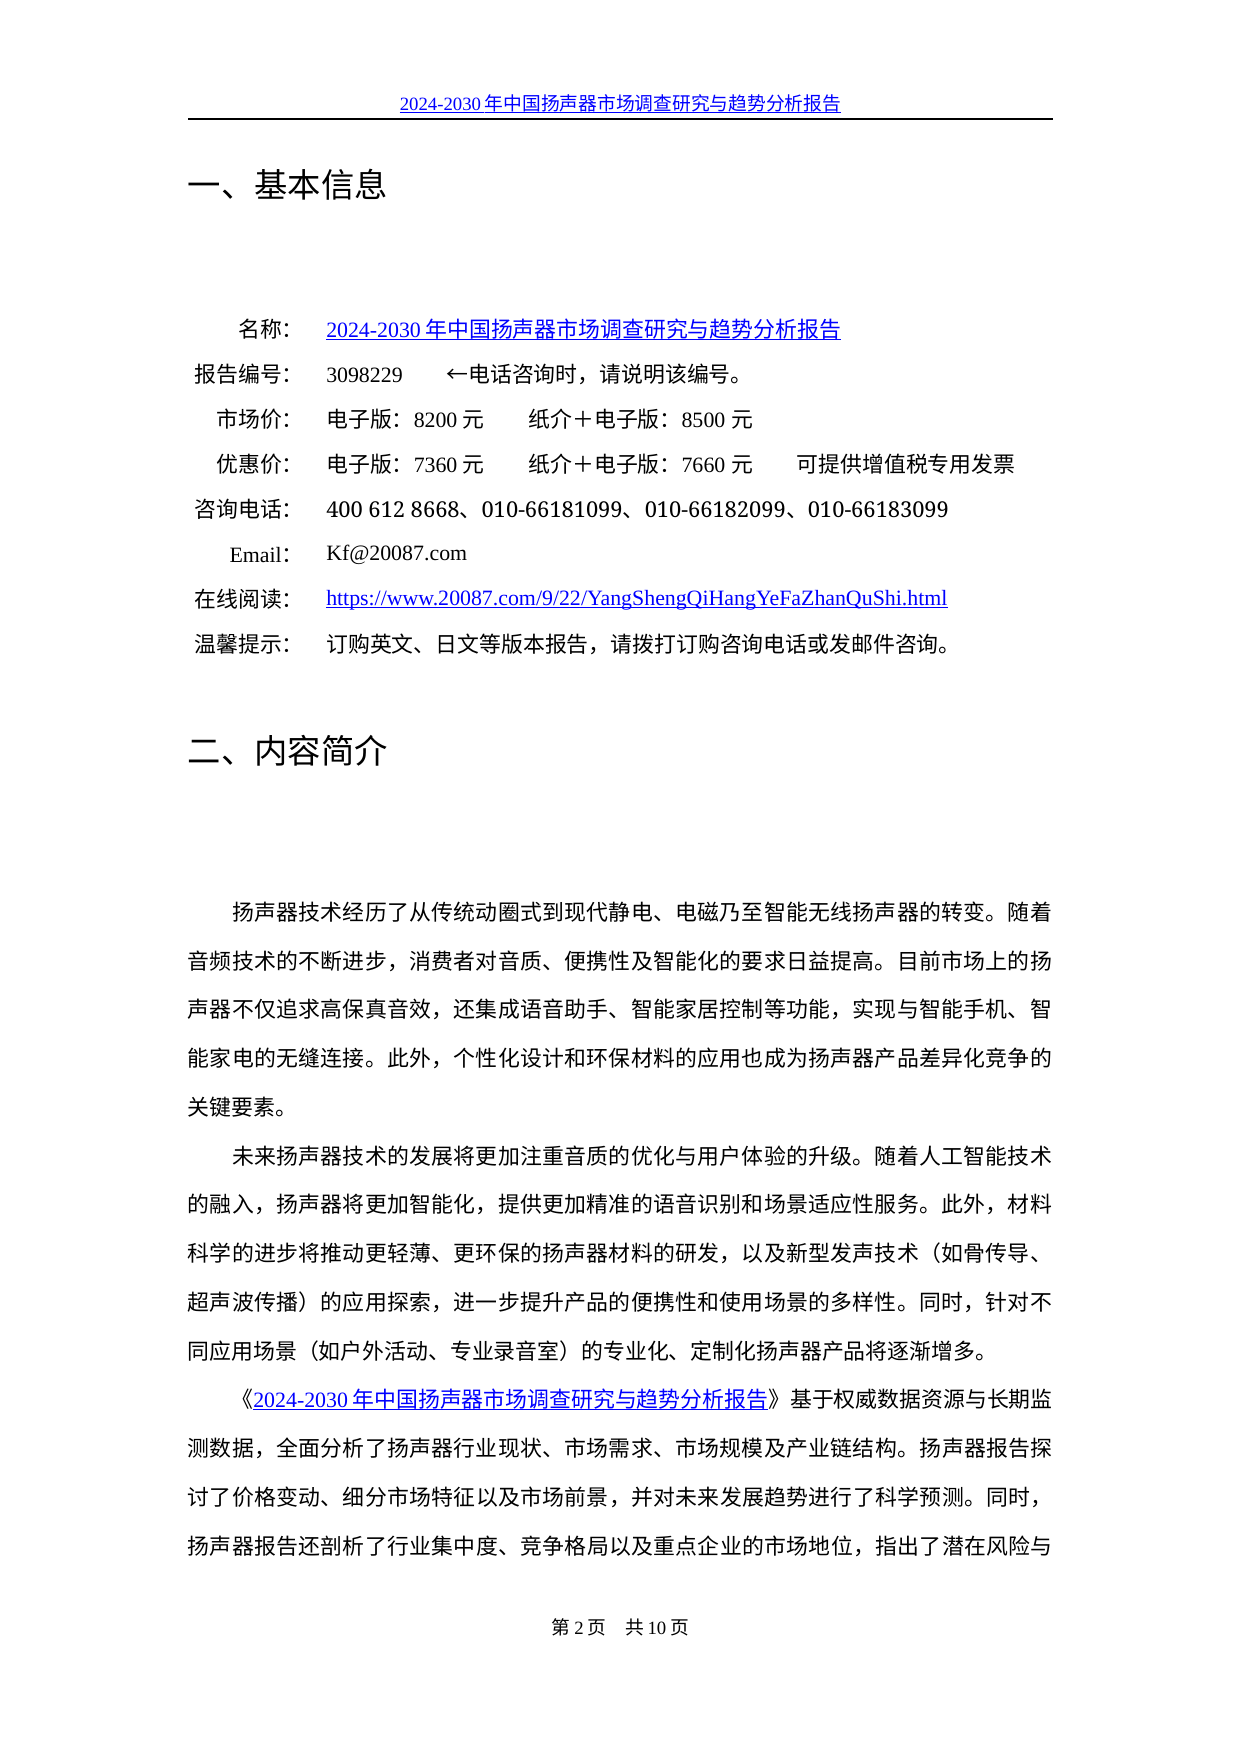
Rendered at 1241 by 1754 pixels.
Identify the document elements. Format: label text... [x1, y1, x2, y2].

table_cell Kf@20087.com [315, 537, 1073, 582]
table_cell [315, 582, 1073, 627]
table_cell 3098229 ←电话咨询时，请说明该编号。 [315, 357, 1073, 402]
table_cell 市场价： [167, 402, 315, 447]
table_cell 电子版：7360 元 纸介＋电子版：7660 元 可提供增值税专用发票 [315, 447, 1073, 492]
table_header 名称： [167, 312, 315, 357]
table_cell Email： [167, 537, 315, 582]
table_cell 温馨提示： [167, 627, 315, 672]
table_header 2024-2030年中国扬声器市场调查研究与趋势分析报告 [315, 312, 1073, 357]
title 一、基本信息 [187, 150, 1053, 215]
table_cell 订购英文、日文等版本报告，请拨打订购咨询电话或发邮件咨询。 [315, 627, 1073, 672]
title 二、内容简介 [187, 717, 1053, 782]
table_cell 报告编号： [167, 357, 315, 402]
table_cell 咨询电话： [167, 492, 315, 537]
table_cell 优惠价： [167, 447, 315, 492]
table_cell 电子版：8200 元 纸介＋电子版：8500 元 [315, 402, 1073, 447]
table_cell 在线阅读： [167, 582, 315, 627]
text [187, 894, 1053, 1561]
table_cell 400 612 8668、010-66181099、010-66182099、010-66183099 [315, 492, 1073, 537]
